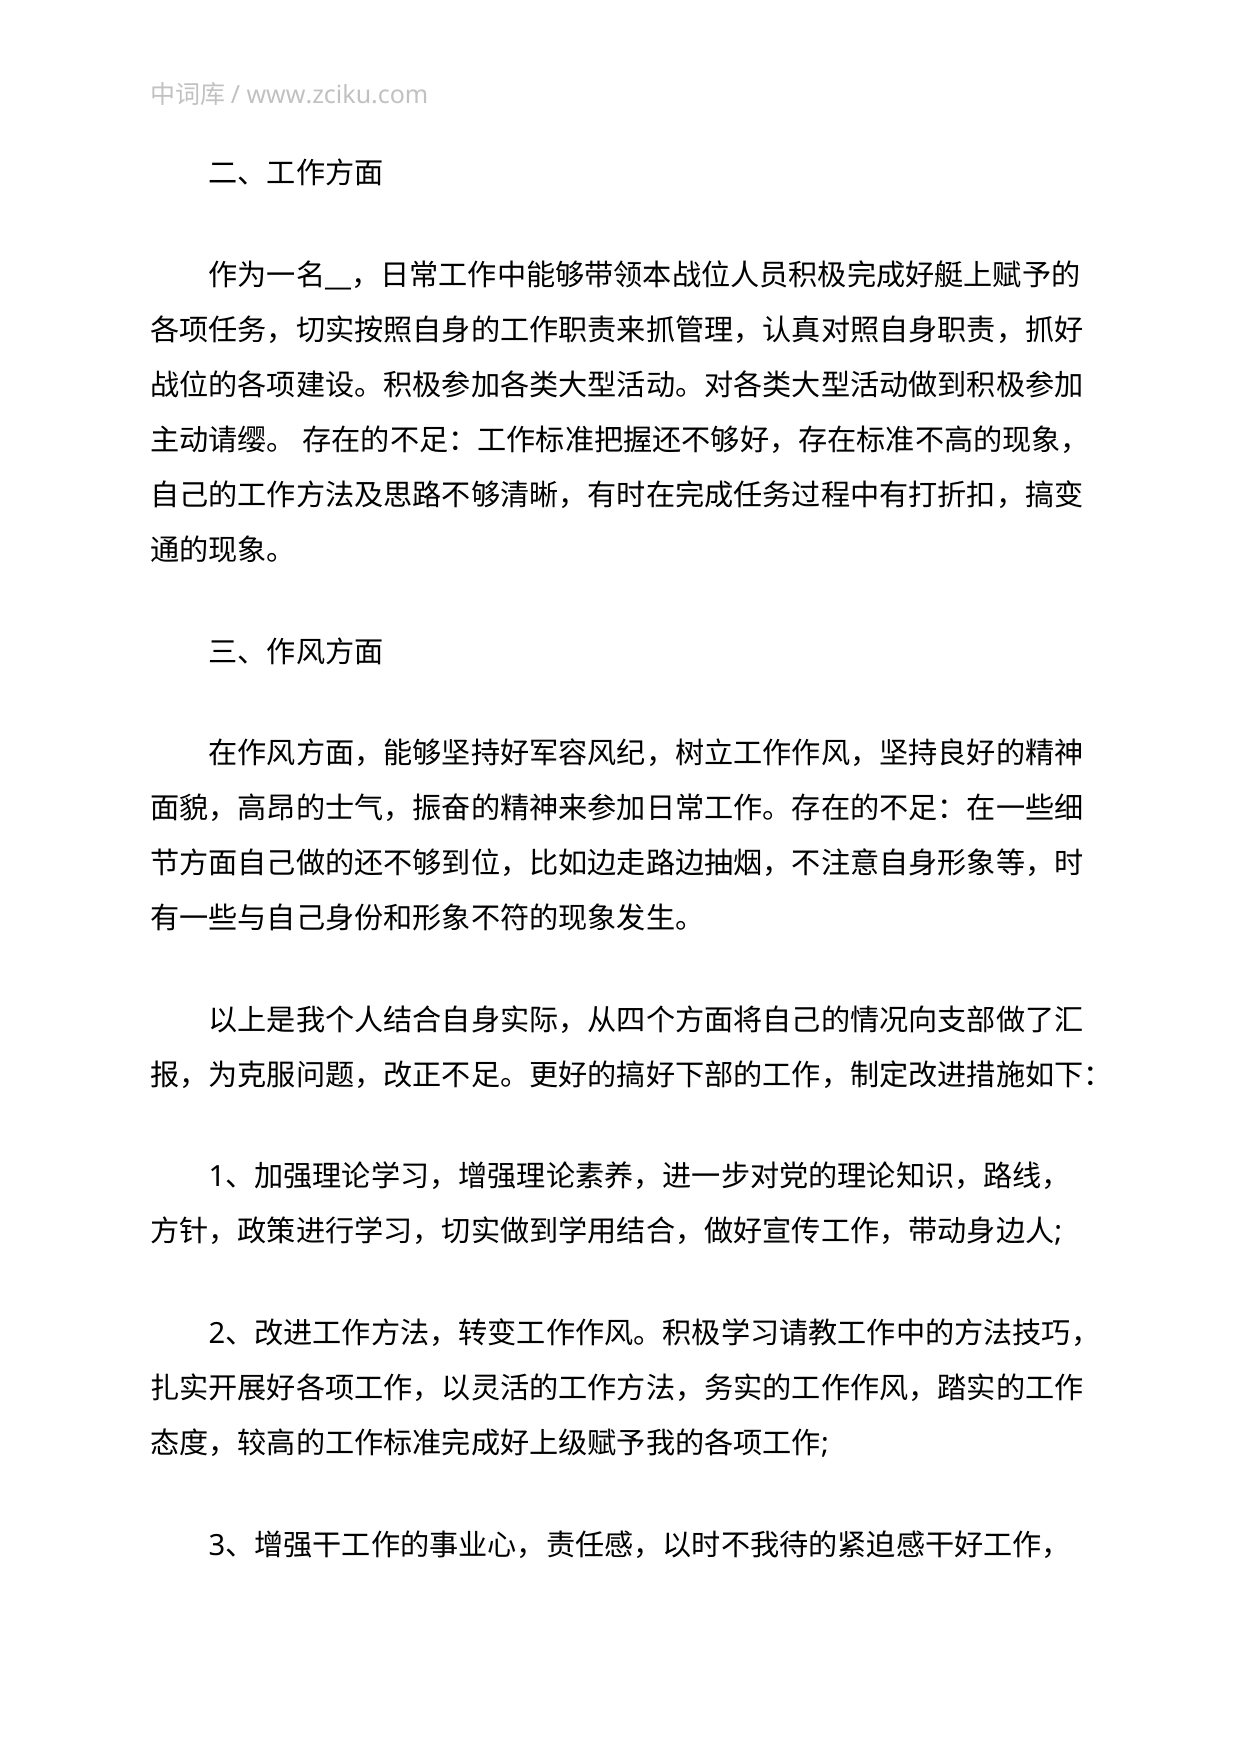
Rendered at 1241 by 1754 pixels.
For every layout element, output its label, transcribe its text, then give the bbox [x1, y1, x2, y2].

text 二、工作方面 [150, 150, 1090, 192]
text 以上是我个人结合自身实际，从四个方面将自己的情况向支部做了汇报，为克服问题，改正不足。更好的搞好下部的工作，制定改进措施如下： [150, 996, 1090, 1093]
text 作为一名__，日常工作中能够带领本战位人员积极完成好艇上赋予的各项任务，切实按照自身的工作职责来抓管理，认真对照自身职责，抓好战位的各项建设。积极参加各类大型活动。对各类大型活动做到积极参加主动请缨。 存在的不足：工作标准把握还不够好，存在标准不高的现象，自己的工作方法及思路不够清晰，有时在完成任务过程中有打折扣，搞变通的现象。 [150, 252, 1090, 569]
text 2、改进工作方法，转变工作作风。积极学习请教工作中的方法技巧，扎实开展好各项工作，以灵活的工作方法，务实的工作作风，踏实的工作态度，较高的工作标准完成好上级赋予我的各项工作; [150, 1310, 1090, 1462]
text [150, 1522, 1090, 1564]
text 在作风方面，能够坚持好军容风纪，树立工作作风，坚持良好的精神面貌，高昂的士气，振奋的精神来参加日常工作。存在的不足：在一些细节方面自己做的还不够到位，比如边走路边抽烟，不注意自身形象等，时有一些与自己身份和形象不符的现象发生。 [150, 730, 1090, 937]
text 1、加强理论学习，增强理论素养，进一步对党的理论知识，路线，方针，政策进行学习，切实做到学用结合，做好宣传工作，带动身边人; [150, 1153, 1090, 1250]
text 三、作风方面 [150, 628, 1090, 670]
